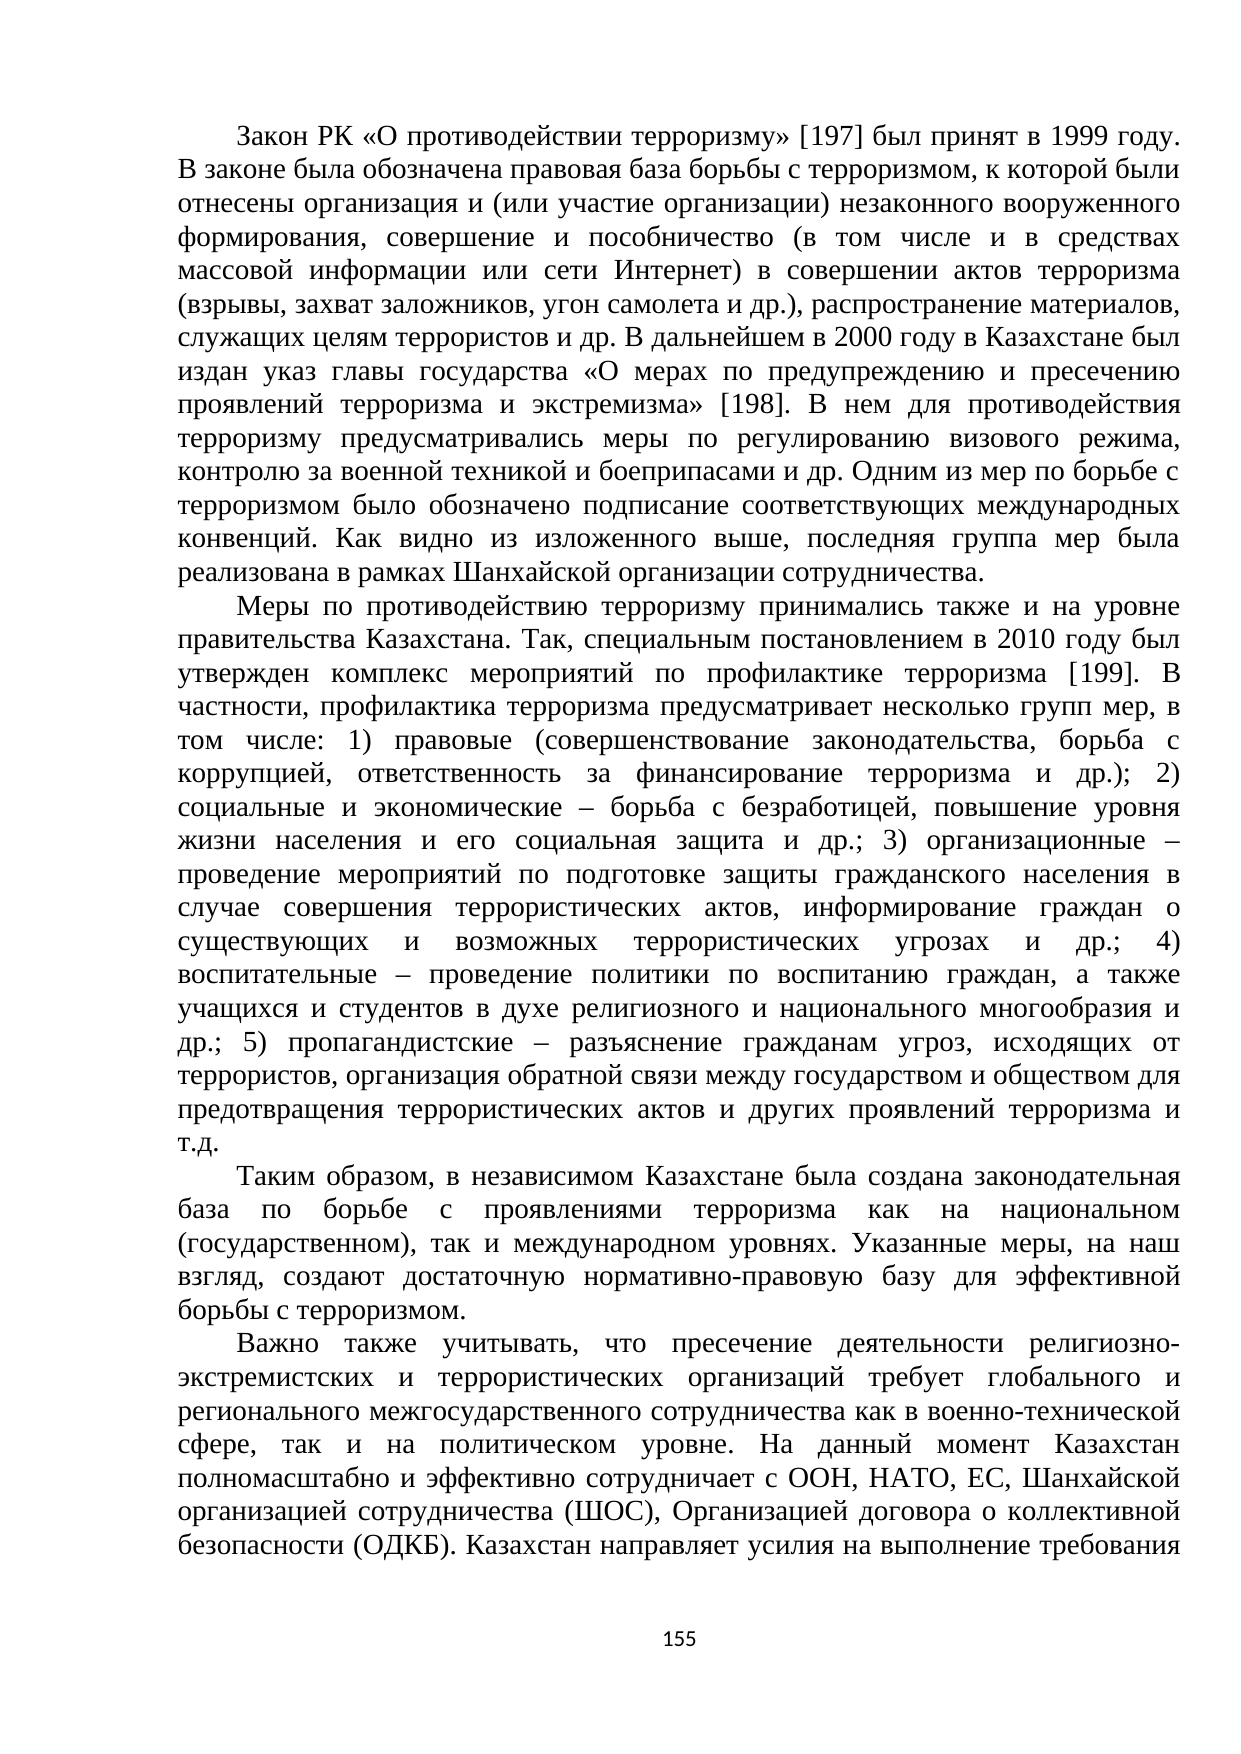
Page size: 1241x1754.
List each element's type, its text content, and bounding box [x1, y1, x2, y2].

text Закон РК «О противодействии терроризму» [197] был принят в 1999 году. В законе была обозначена правовая база борьбы с терроризмом, к которой были отнесены организация и (или участие организации) незаконного вооруженного формирования, совершение и пособничество (в том числе и в средствах массовой информации или сети Интернет) в совершении актов терроризма (взрывы, захват заложников, угон самолета и др.), распространение материалов, служащих целям террористов и др. В дальнейшем в 2000 году в Казахстане был издан указ главы государства «О мерах по предупреждению и пресечению проявлений терроризма и экстремизма» [198]. В нем для противодействия терроризму предусматривались меры по регулированию визового режима, контролю за военной техникой и боеприпасами и др. Одним из мер по борьбе с терроризмом было обозначено подписание соответствующих международных конвенций. Как видно из изложенного выше, последняя группа мер была реализована в рамках Шанхайской организации сотрудничества. [177, 118, 1181, 588]
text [177, 1326, 1181, 1560]
text Меры по противодействию терроризму принимались также и на уровне правительства Казахстана. Так, специальным постановлением в 2010 году был утвержден комплекс мероприятий по профилактике терроризма [199]. В частности, профилактика терроризма предусматривает несколько групп мер, в том числе: 1) правовые (совершенствование законодательства, борьба с коррупцией, ответственность за финансирование терроризма и др.); 2) социальные и экономические – борьба с безработицей, повышение уровня жизни населения и его социальная защита и др.; 3) организационные – проведение мероприятий по подготовке защиты гражданского населения в случае совершения террористических актов, информирование граждан о существующих и возможных террористических угрозах и др.; 4) воспитательные – проведение политики по воспитанию граждан, а также учащихся и студентов в духе религиозного и национального многообразия и др.; 5) пропагандистские – разъяснение гражданам угроз, исходящих от террористов, организация обратной связи между государством и обществом для предотвращения террористических актов и других проявлений терроризма и т.д. [177, 588, 1181, 1158]
text Таким образом, в независимом Казахстане была создана законодательная база по борьбе с проявлениями терроризма как на национальном (государственном), так и международном уровнях. Указанные меры, на наш взгляд, создают достаточную нормативно-правовую базу для эффективной борьбы с терроризмом. [177, 1158, 1181, 1326]
